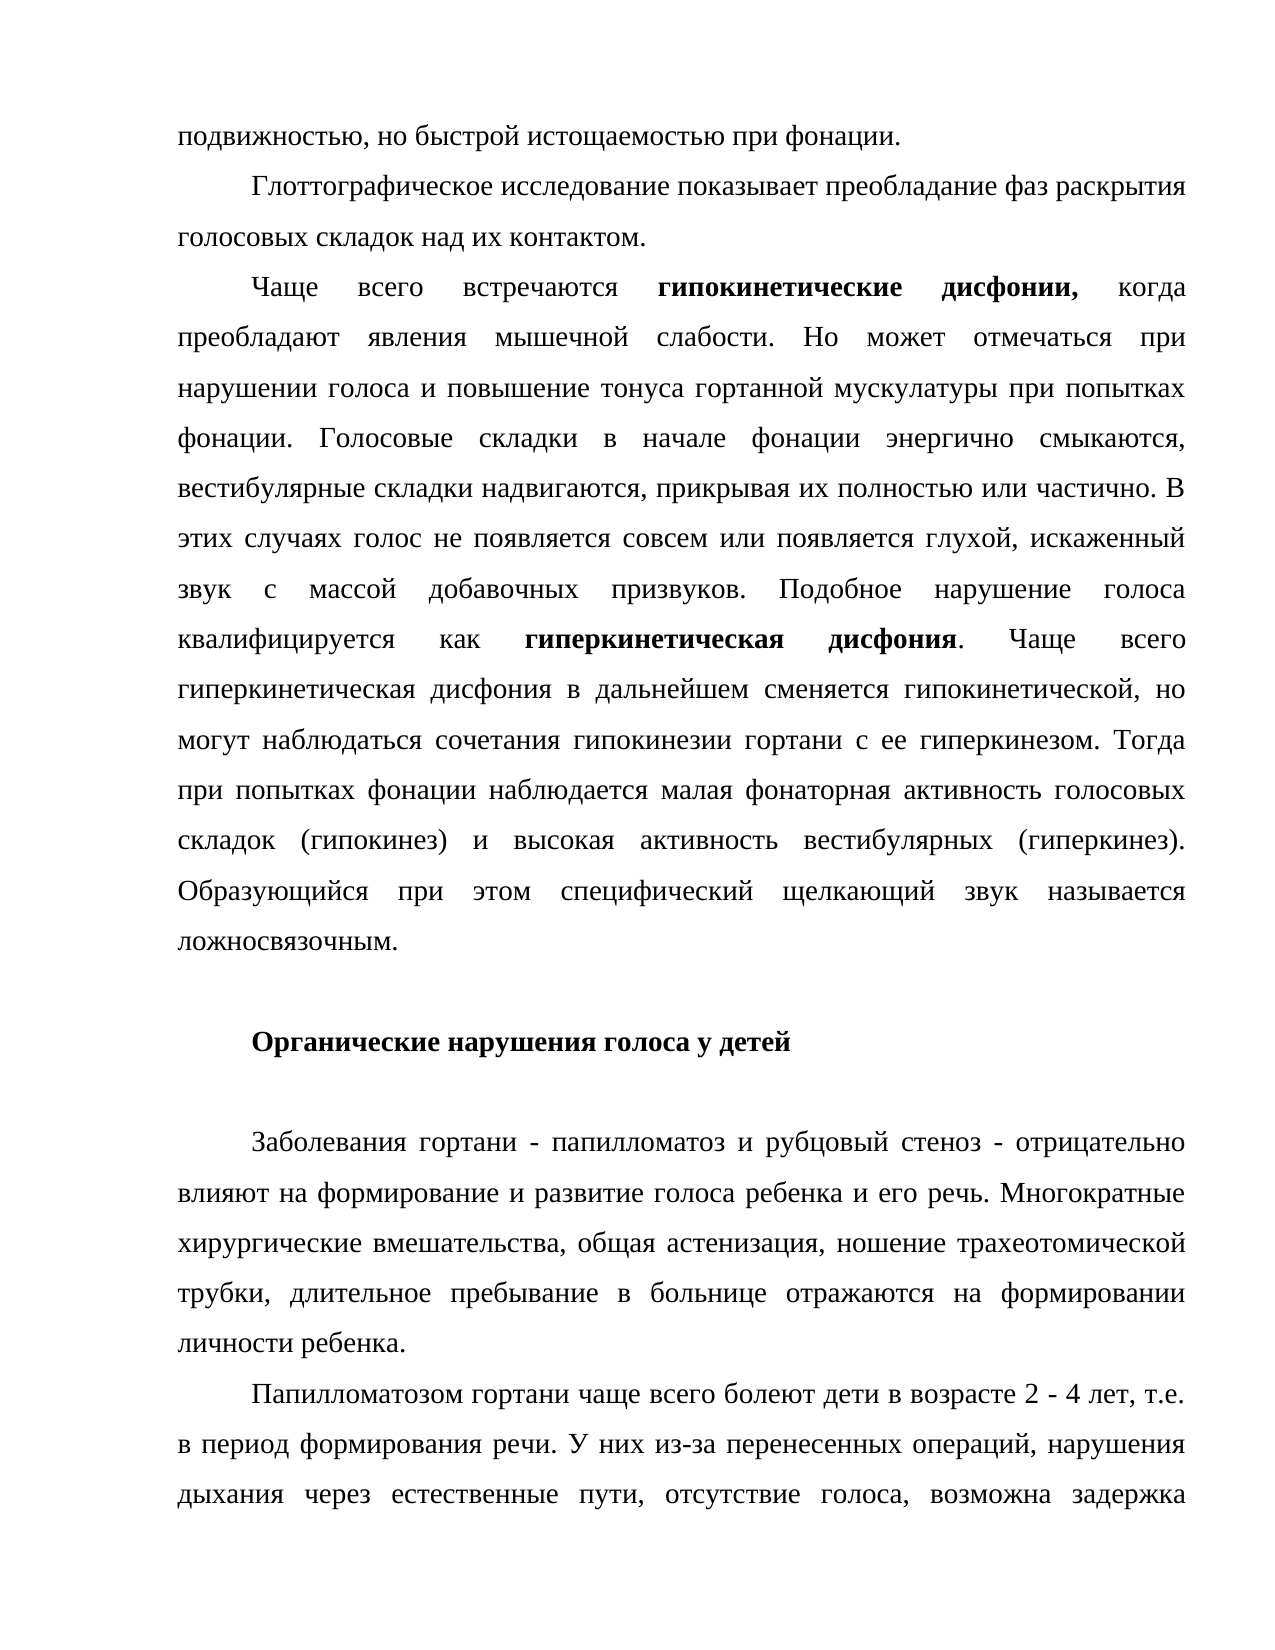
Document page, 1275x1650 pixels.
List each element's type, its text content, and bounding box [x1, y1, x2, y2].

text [177, 1376, 1186, 1510]
text Чаще всего встречаются гипокинетические дисфонии, когда преобладают явления мышечной слабости. Но может отмечаться при нарушении голоса и повышение тонуса гортанной мускулатуры при попытках фонации. Голосовые складки в начале фонации энергично смыкаются, вестибулярные складки надвигаются, прикрывая их полностью или частично. В этих случаях голос не появляется совсем или появляется глухой, искаженный звук с массой добавочных призвуков. Подобное нарушение голоса квалифицируется как гиперкинетическая дисфония. Чаще всего гиперкинетическая дисфония в дальнейшем сменяется гипокинетической, но могут наблюдаться сочетания гипокинезии гортани с ее гиперкинезом. Тогда при попытках фонации наблюдается малая фонаторная активность голосовых складок (гипокинез) и высокая активность вестибулярных (гиперкинез). Образующийся при этом специфический щелкающий звук называется ложносвязочным. [177, 269, 1186, 957]
text Органические нарушения голоса у детей [177, 1024, 1186, 1057]
text Заболевания гортани - папилломатоз и рубцовый стеноз - отрицательно влияют на формирование и развитие голоса ребенка и его речь. Многократные хирургические вмешательства, общая астенизация, ношение трахеотомической трубки, длительное пребывание в больнице отражаются на формировании личности ребенка. [177, 1124, 1186, 1359]
text Глоттографическое исследование показывает преобладание фаз раскрытия голосовых складок над их контактом. [177, 168, 1186, 252]
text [177, 118, 1186, 152]
